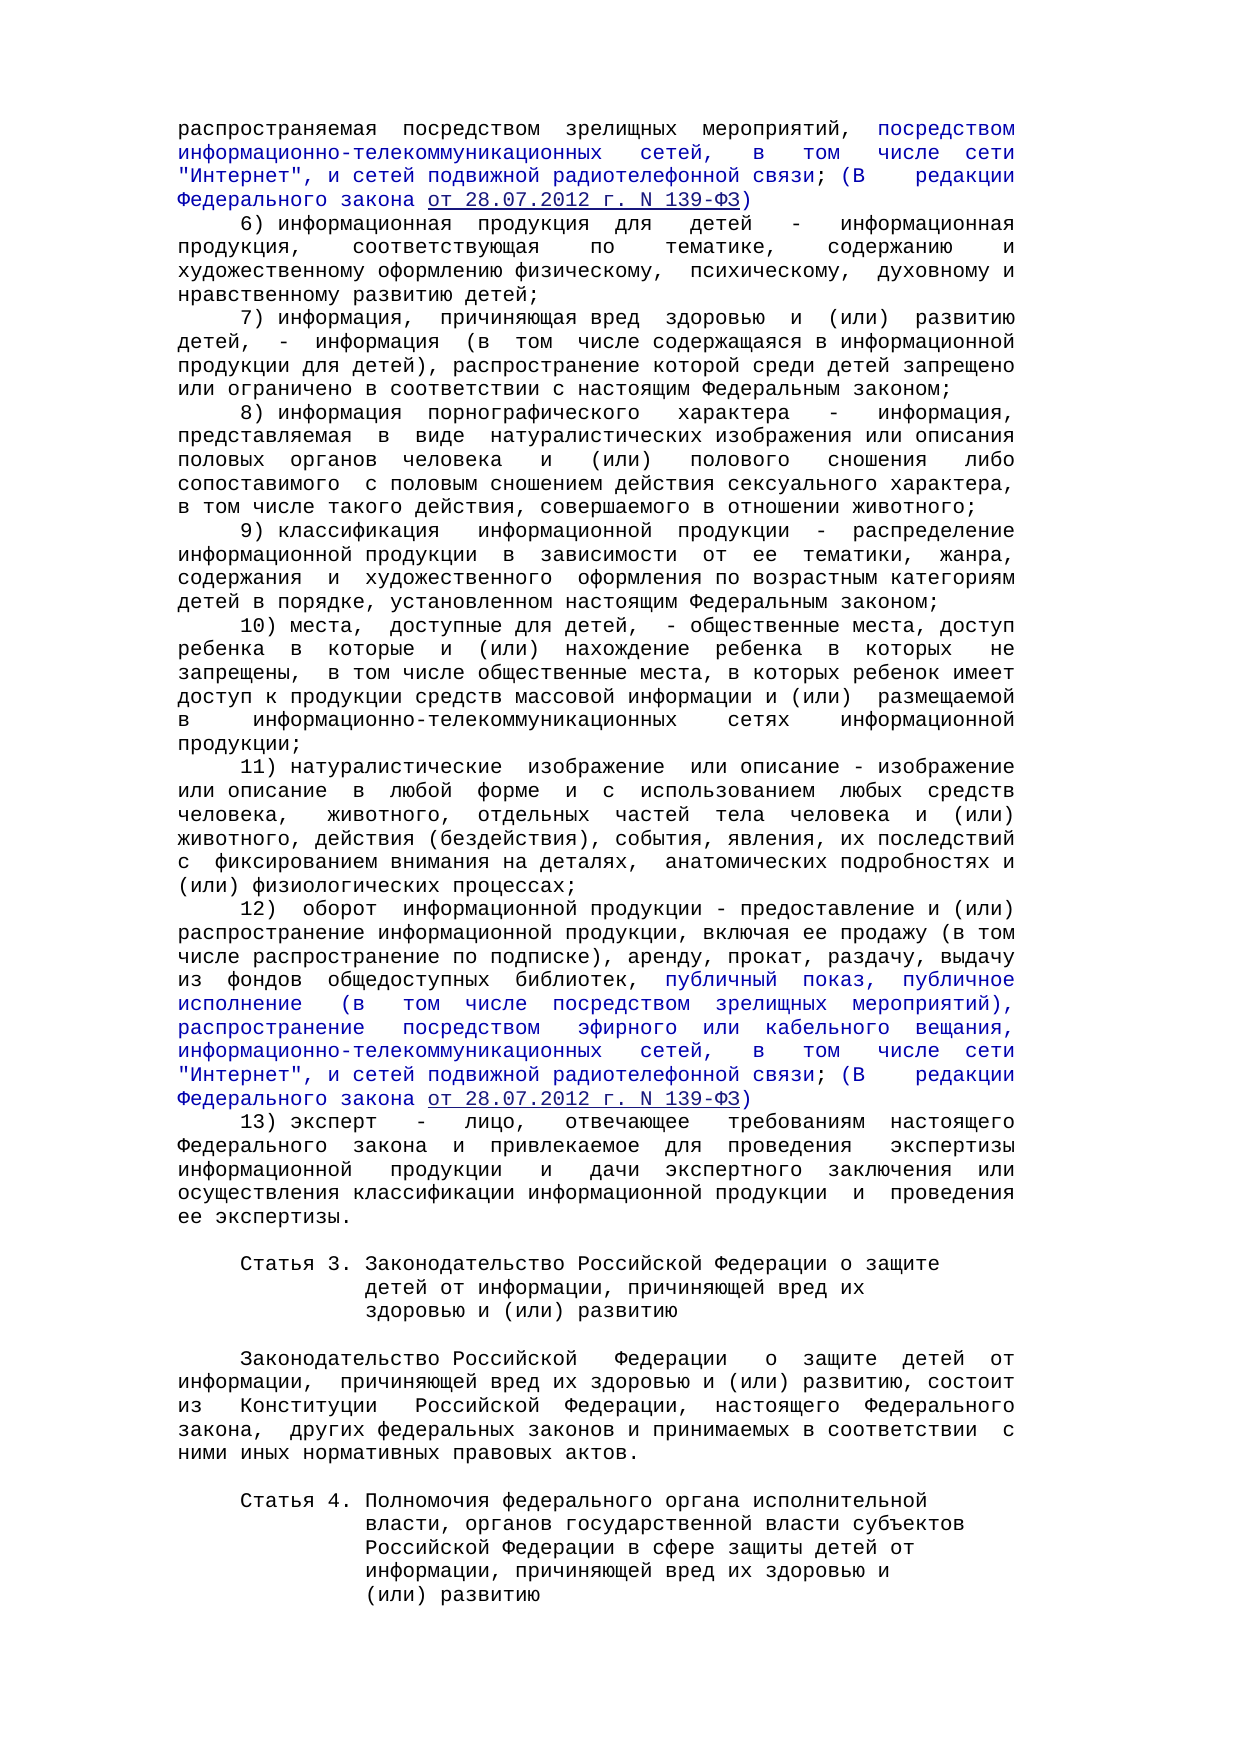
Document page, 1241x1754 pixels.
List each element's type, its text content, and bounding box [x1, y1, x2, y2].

text художественному оформлению физическому, психическому, духовному и [177, 260, 1152, 284]
text из фондов общедоступных библиотек, публичный показ, публичное [177, 969, 1152, 993]
text Федерального закона от 28.07.2012 г. N 139-ФЗ) [177, 189, 1152, 213]
text с фиксированием внимания на деталях, анатомических подробностях и [177, 851, 1152, 875]
text 8) информация порнографического характера - информация, [177, 402, 1152, 426]
text 11) натуралистические изображение или описание - изображение [177, 757, 1152, 780]
text власти, органов государственной власти субъектов [177, 1513, 1152, 1537]
text (или) развитию [177, 1584, 1152, 1608]
text Российской Федерации в сфере защиты детей от [177, 1537, 1152, 1561]
text детей, - информация (в том числе содержащаяся в информационной [177, 331, 1152, 354]
text здоровью и (или) развитию [177, 1300, 1152, 1324]
text Статья 3. Законодательство Российской Федерации о защите [177, 1253, 1152, 1277]
text детей от информации, причиняющей вред их [177, 1277, 1152, 1300]
text "Интернет", и сетей подвижной радиотелефонной связи; (В редакции [177, 1064, 1152, 1088]
text ребенка в которые и (или) нахождение ребенка в которых не [177, 638, 1152, 662]
text числе распространение по подписке), аренду, прокат, раздачу, выдачу [177, 946, 1152, 969]
text половых органов человека и (или) полового сношения либо [177, 449, 1152, 473]
text нравственному развитию детей; [177, 284, 1152, 307]
text животного, действия (бездействия), события, явления, их последствий [177, 827, 1152, 851]
text продукции; [177, 733, 1152, 757]
text из Конституции Российской Федерации, настоящего Федерального [177, 1395, 1152, 1419]
text информационной продукции и дачи экспертного заключения или [177, 1158, 1152, 1182]
text запрещены, в том числе общественные места, в которых ребенок имеет [177, 662, 1152, 686]
text 13) эксперт - лицо, отвечающее требованиям настоящего [177, 1111, 1152, 1135]
text сопоставимого с половым сношением действия сексуального характера, [177, 473, 1152, 496]
text информации, причиняющей вред их здоровью и (или) развитию, состоит [177, 1371, 1152, 1395]
text информационно-телекоммуникационных сетей, в том числе сети [177, 1040, 1152, 1064]
text детей в порядке, установленном настоящим Федеральным законом; [177, 591, 1152, 615]
text Статья 4. Полномочия федерального органа исполнительной [177, 1489, 1152, 1513]
text исполнение (в том числе посредством зрелищных мероприятий), [177, 993, 1152, 1017]
text закона, других федеральных законов и принимаемых в соответствии с [177, 1419, 1152, 1442]
text "Интернет", и сетей подвижной радиотелефонной связи; (В редакции [177, 165, 1152, 189]
text в информационно-телекоммуникационных сетях информационной [177, 709, 1152, 733]
text распространяемая посредством зрелищных мероприятий, посредством [177, 118, 1152, 142]
text или ограничено в соответствии с настоящим Федеральным законом; [177, 378, 1152, 402]
text информационно-телекоммуникационных сетей, в том числе сети [177, 142, 1152, 165]
text 9) классификация информационной продукции - распределение [177, 520, 1152, 544]
text осуществления классификации информационной продукции и проведения [177, 1182, 1152, 1206]
text доступ к продукции средств массовой информации и (или) размещаемой [177, 686, 1152, 709]
text 6) информационная продукция для детей - информационная [177, 213, 1152, 236]
text информации, причиняющей вред их здоровью и [177, 1561, 1152, 1584]
text в том числе такого действия, совершаемого в отношении животного; [177, 496, 1152, 520]
text 10) места, доступные для детей, - общественные места, доступ [177, 615, 1152, 638]
text ее экспертизы. [177, 1206, 1152, 1229]
text 12) оборот информационной продукции - предоставление и (или) [177, 898, 1152, 922]
text Федерального закона и привлекаемое для проведения экспертизы [177, 1135, 1152, 1158]
text информационной продукции в зависимости от ее тематики, жанра, [177, 544, 1152, 567]
text распространение посредством эфирного или кабельного вещания, [177, 1017, 1152, 1040]
text (или) физиологических процессах; [177, 875, 1152, 898]
text продукции для детей), распространение которой среди детей запрещено [177, 354, 1152, 378]
text распространение информационной продукции, включая ее продажу (в том [177, 922, 1152, 946]
text Законодательство Российской Федерации о защите детей от [177, 1348, 1152, 1371]
text продукция, соответствующая по тематике, содержанию и [177, 236, 1152, 260]
text Федерального закона от 28.07.2012 г. N 139-ФЗ) [177, 1088, 1152, 1111]
text ними иных нормативных правовых актов. [177, 1442, 1152, 1466]
text содержания и художественного оформления по возрастным категориям [177, 567, 1152, 591]
text или описание в любой форме и с использованием любых средств [177, 780, 1152, 804]
text 7) информация, причиняющая вред здоровью и (или) развитию [177, 307, 1152, 331]
text человека, животного, отдельных частей тела человека и (или) [177, 804, 1152, 827]
text представляемая в виде натуралистических изображения или описания [177, 426, 1152, 449]
